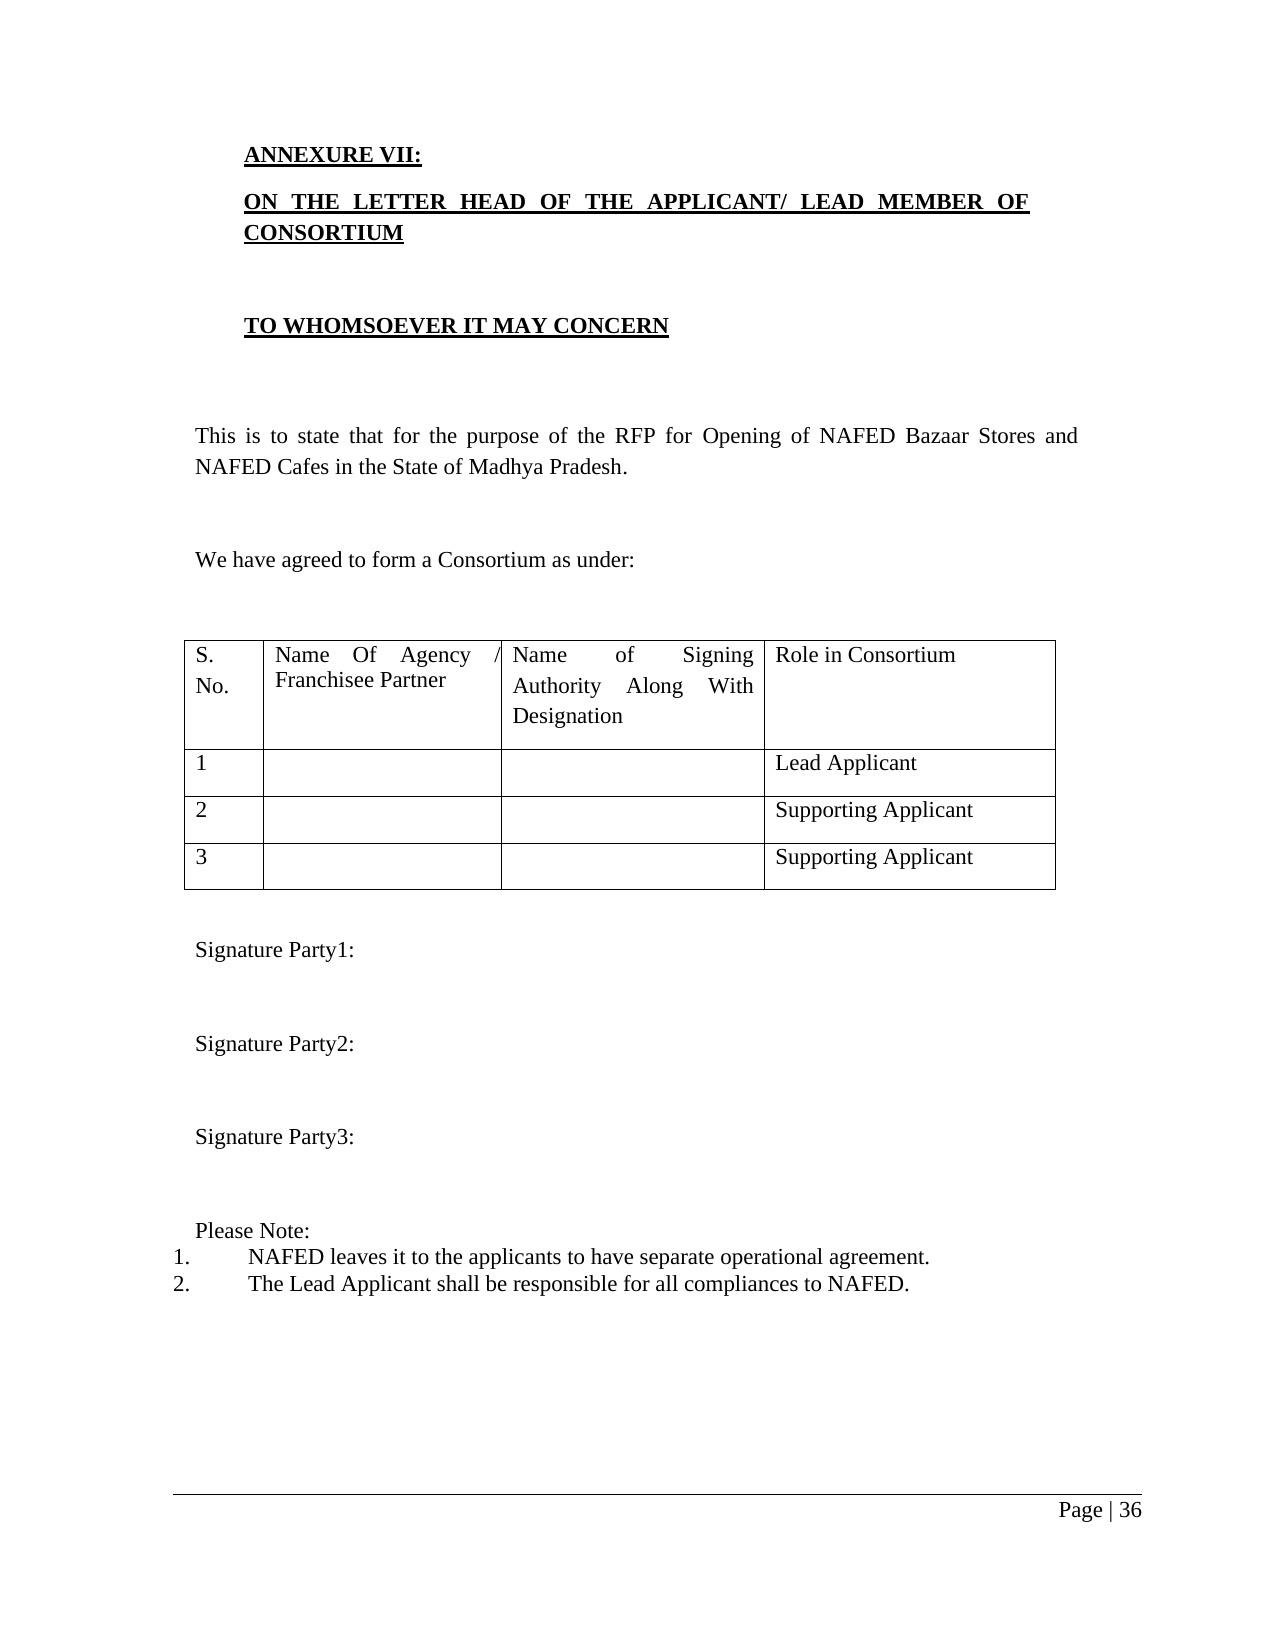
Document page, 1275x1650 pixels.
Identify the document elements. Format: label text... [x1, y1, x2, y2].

table_cell Supporting Applicant [765, 797, 1055, 842]
table_header S. No. [185, 641, 263, 749]
text We have agreed to form a Consortium as under: [195, 546, 1142, 572]
table_cell [502, 797, 764, 842]
text 1. NAFED leaves it to the applicants to have separate operational agreement. [173, 1243, 1142, 1270]
table_cell 3 [185, 844, 263, 889]
text Please Note: [195, 1217, 1142, 1243]
table_cell Lead Applicant [765, 750, 1055, 796]
text This is to state that for the purpose of the RFP for Opening of NAFED Bazaar Stores and NAFED Cafes in the State of Madhya Pradesh. [195, 422, 1078, 479]
text Signature Party3: [195, 1123, 1142, 1150]
table_cell [264, 844, 501, 889]
subtitle TO WHOMSOEVER IT MAY CONCERN [244, 312, 1030, 338]
table_cell 2 [185, 797, 263, 842]
table_cell [264, 797, 501, 842]
table_cell [502, 844, 764, 889]
text ON THE LETTER HEAD OF THE APPLICANT/ LEAD MEMBER OF CONSORTIUM [243, 188, 1030, 211]
text Signature Party1: [195, 936, 1142, 963]
text 2. The Lead Applicant shall be responsible for all compliances to NAFED. [173, 1270, 1142, 1296]
subtitle ANNEXURE VII: [244, 141, 1030, 168]
table_header Role in Consortium [765, 641, 1055, 749]
table_header Name Of Agency / Franchisee Partner [264, 641, 501, 749]
table_cell [502, 750, 764, 796]
text Signature Party2: [195, 1030, 1142, 1056]
table_cell 1 [185, 750, 263, 796]
table_header Name of Signing Authority Along With Designation [502, 641, 764, 749]
text ON THE LETTER HEAD OF THE APPLICANT/ LEAD MEMBER OF CONSORTIUM [243, 212, 1030, 245]
table_cell [264, 750, 501, 796]
table_cell Supporting Applicant [765, 844, 1055, 889]
